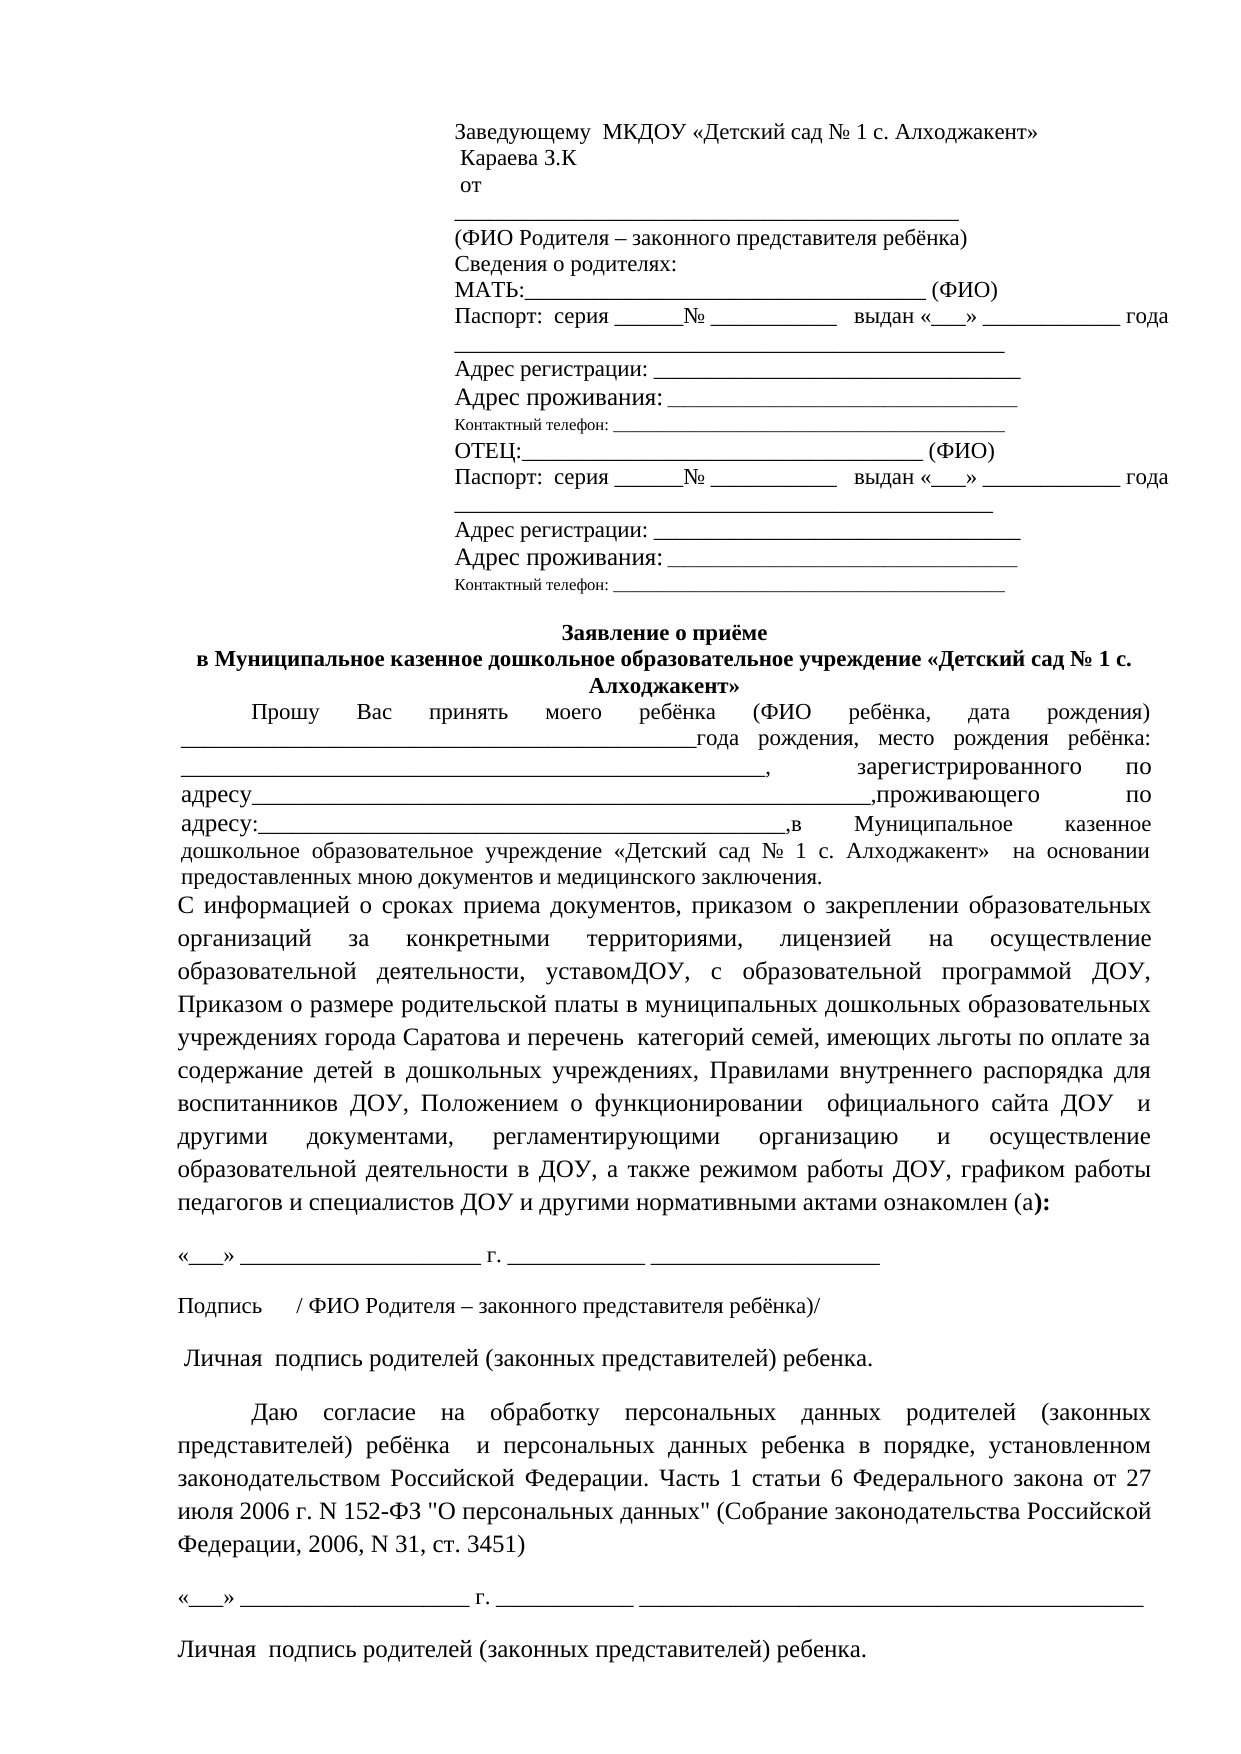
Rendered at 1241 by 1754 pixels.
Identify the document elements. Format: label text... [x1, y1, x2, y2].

text Заявление о приёме [177, 619, 1152, 645]
text в Муниципальное казенное дошкольное образовательное учреждение «Детский сад № 1 с. Алходжакент» [177, 645, 1152, 698]
text Даю согласие на обработку персональных данных родителей (законных представителей) ребёнка и персональных данных ребенка в порядке, установленном законодательством Российской Федерации. Часть 1 статьи 6 Федерального закона от 27 июля 2006 г. N 152-ФЗ "О персональных данных" (Собрание законодательства Российской Федерации, 2006, N 31, ст. 3451) [177, 1397, 1152, 1430]
text С информацией о сроках приема документов, приказом о закреплении образовательных организаций за конкретными территориями, лицензией на осуществление образовательной деятельности, уставомДОУ, с образовательной программой ДОУ, Приказом о размере родительской платы в муниципальных дошкольных образовательных учреждениях города Саратова и перечень категорий семей, имеющих льготы по оплате за содержание детей в дошкольных учреждениях, Правилами внутреннего распорядка для воспитанников ДОУ, Положением о функционировании официального сайта ДОУ и другими документами, регламентирующими организацию и осуществление образовательной деятельности в ДОУ, а также режимом работы ДОУ, графиком работы педагогов и специалистов ДОУ и другими нормативными актами ознакомлен (а): [177, 890, 1152, 1216]
text Даю согласие на обработку персональных данных родителей (законных представителей) ребёнка и персональных данных ребенка в порядке, установленном законодательством Российской Федерации. Часть 1 статьи 6 Федерального закона от 27 июля 2006 г. N 152-ФЗ "О персональных данных" (Собрание законодательства Российской Федерации, 2006, N 31, ст. 3451) [177, 1458, 1152, 1558]
text Подпись / ФИО Родителя – законного представителя ребёнка)/ [177, 1292, 1152, 1318]
text «___» ____________________ г. ____________ ____________________________________________ [177, 1583, 1152, 1609]
text «___» _____________________ г. ____________ ____________________ [177, 1241, 1152, 1267]
text Личная подпись родителей (законных представителей) ребенка. [177, 1634, 1152, 1662]
text Прошу Вас принять моего ребёнка (ФИО ребёнка, дата рождения) _____________________________________________года рождения, место рождения ребёнка: ___________________________________________________, зарегистрированного по адресу______________________________________________________,проживающего по адресу:______________________________________________,в Муниципальное казенное дошкольное образовательное учреждение «Детский сад № 1 с. Алходжакент» на основании предоставленных мною документов и медицинского заключения. [181, 698, 1152, 890]
text Личная подпись родителей (законных представителей) ребенка. [177, 1343, 1152, 1372]
table_header Заведующему МКДОУ «Детский сад № 1 с. Алходжакент» Караева З.К от ____________________________________________ (ФИО Родителя – законного представителя ребёнка) Сведения о родителях: МАТЬ:___________________________________ (ФИО) Паспорт: серия ______№ ___________ выдан «___» ____________ года ________________________________________________ Адрес регистрации: ________________________________ Адрес проживания: __________________________________________ Контактный телефон: _______________________________________________ ОТЕЦ:___________________________________ (ФИО) Паспорт: серия ______№ ___________ выдан «___» ____________ года _______________________________________________ Адрес регистрации: ________________________________ Адрес проживания: __________________________________________ Контактный телефон: _______________________________________________ [443, 118, 1181, 619]
